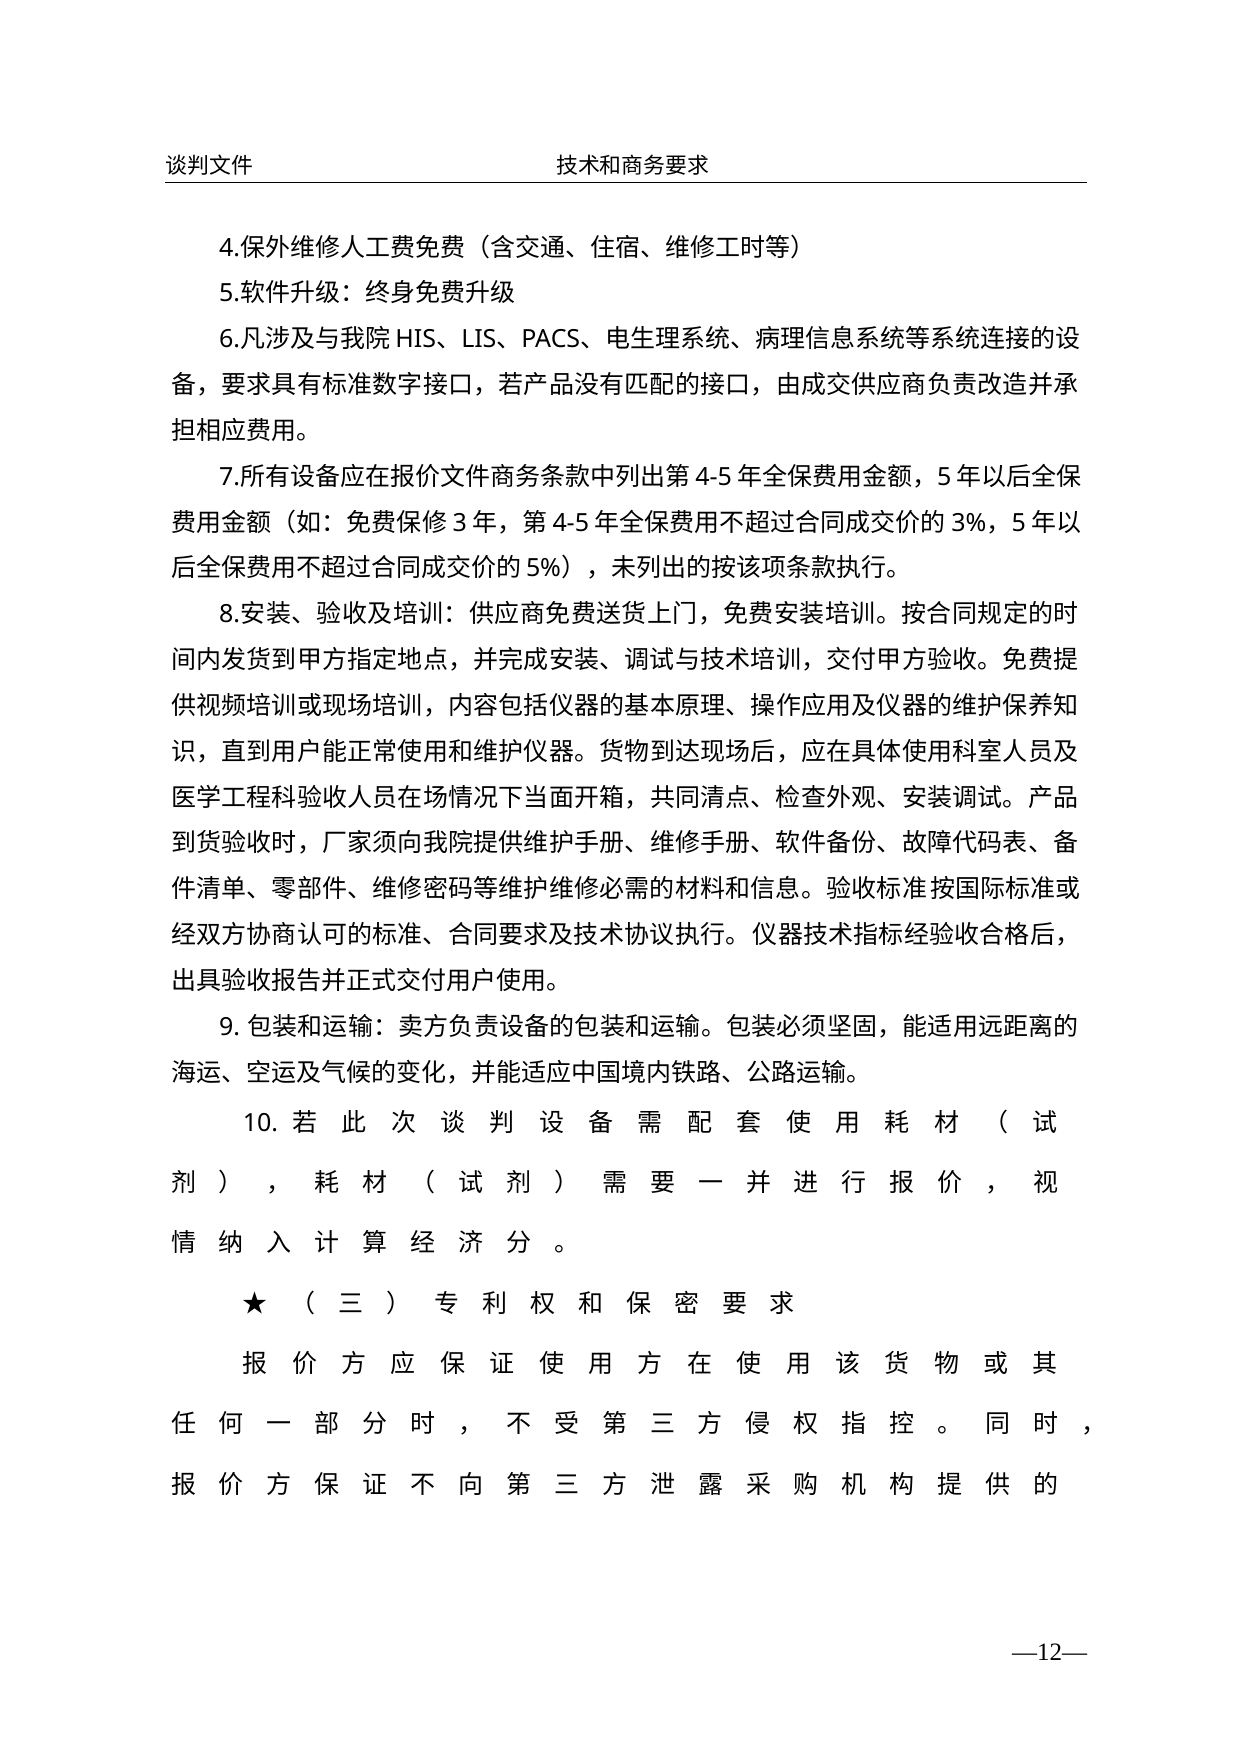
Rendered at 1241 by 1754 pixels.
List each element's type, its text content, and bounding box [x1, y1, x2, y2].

text 4.保外维修人工费免费（含交通、住宿、维修工时等） [171, 219, 1081, 265]
text 6.凡涉及与我院HIS、LIS、PACS、电生理系统、病理信息系统等系统连接的设备，要求具有标准数字接口，若产品没有匹配的接口，由成交供应商负责改造并承担相应费用。 [171, 311, 1081, 448]
text ★（三）专利权和保密要求 [171, 1271, 1081, 1331]
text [171, 1331, 1081, 1512]
text 10.若此次谈判设备需配套使用耗材（试剂），耗材（试剂）需要一并进行报价，视情纳入计算经济分。 [171, 1090, 1081, 1271]
text 5.软件升级：终身免费升级 [171, 265, 1081, 311]
text 8.安装、验收及培训：供应商免费送货上门，免费安装培训。按合同规定的时间内发货到甲方指定地点，并完成安装、调试与技术培训，交付甲方验收。免费提供视频培训或现场培训，内容包括仪器的基本原理、操作应用及仪器的维护保养知识，直到用户能正常使用和维护仪器。货物到达现场后，应在具体使用科室人员及医学工程科验收人员在场情况下当面开箱，共同清点、检查外观、安装调试。产品到货验收时，厂家须向我院提供维护手册、维修手册、软件备份、故障代码表、备件清单、零部件、维修密码等维护维修必需的材料和信息。验收标准按国际标准或经双方协商认可的标准、合同要求及技术协议执行。仪器技术指标经验收合格后，出具验收报告并正式交付用户使用。 [171, 586, 1081, 998]
text 7.所有设备应在报价文件商务条款中列出第4-5年全保费用金额，5年以后全保费用金额（如：免费保修3年，第4-5年全保费用不超过合同成交价的3%，5年以后全保费用不超过合同成交价的5%），未列出的按该项条款执行。 [171, 448, 1081, 586]
text 9. 包装和运输：卖方负责设备的包装和运输。包装必须坚固，能适用远距离的海运、空运及气候的变化，并能适应中国境内铁路、公路运输。 [171, 998, 1081, 1090]
